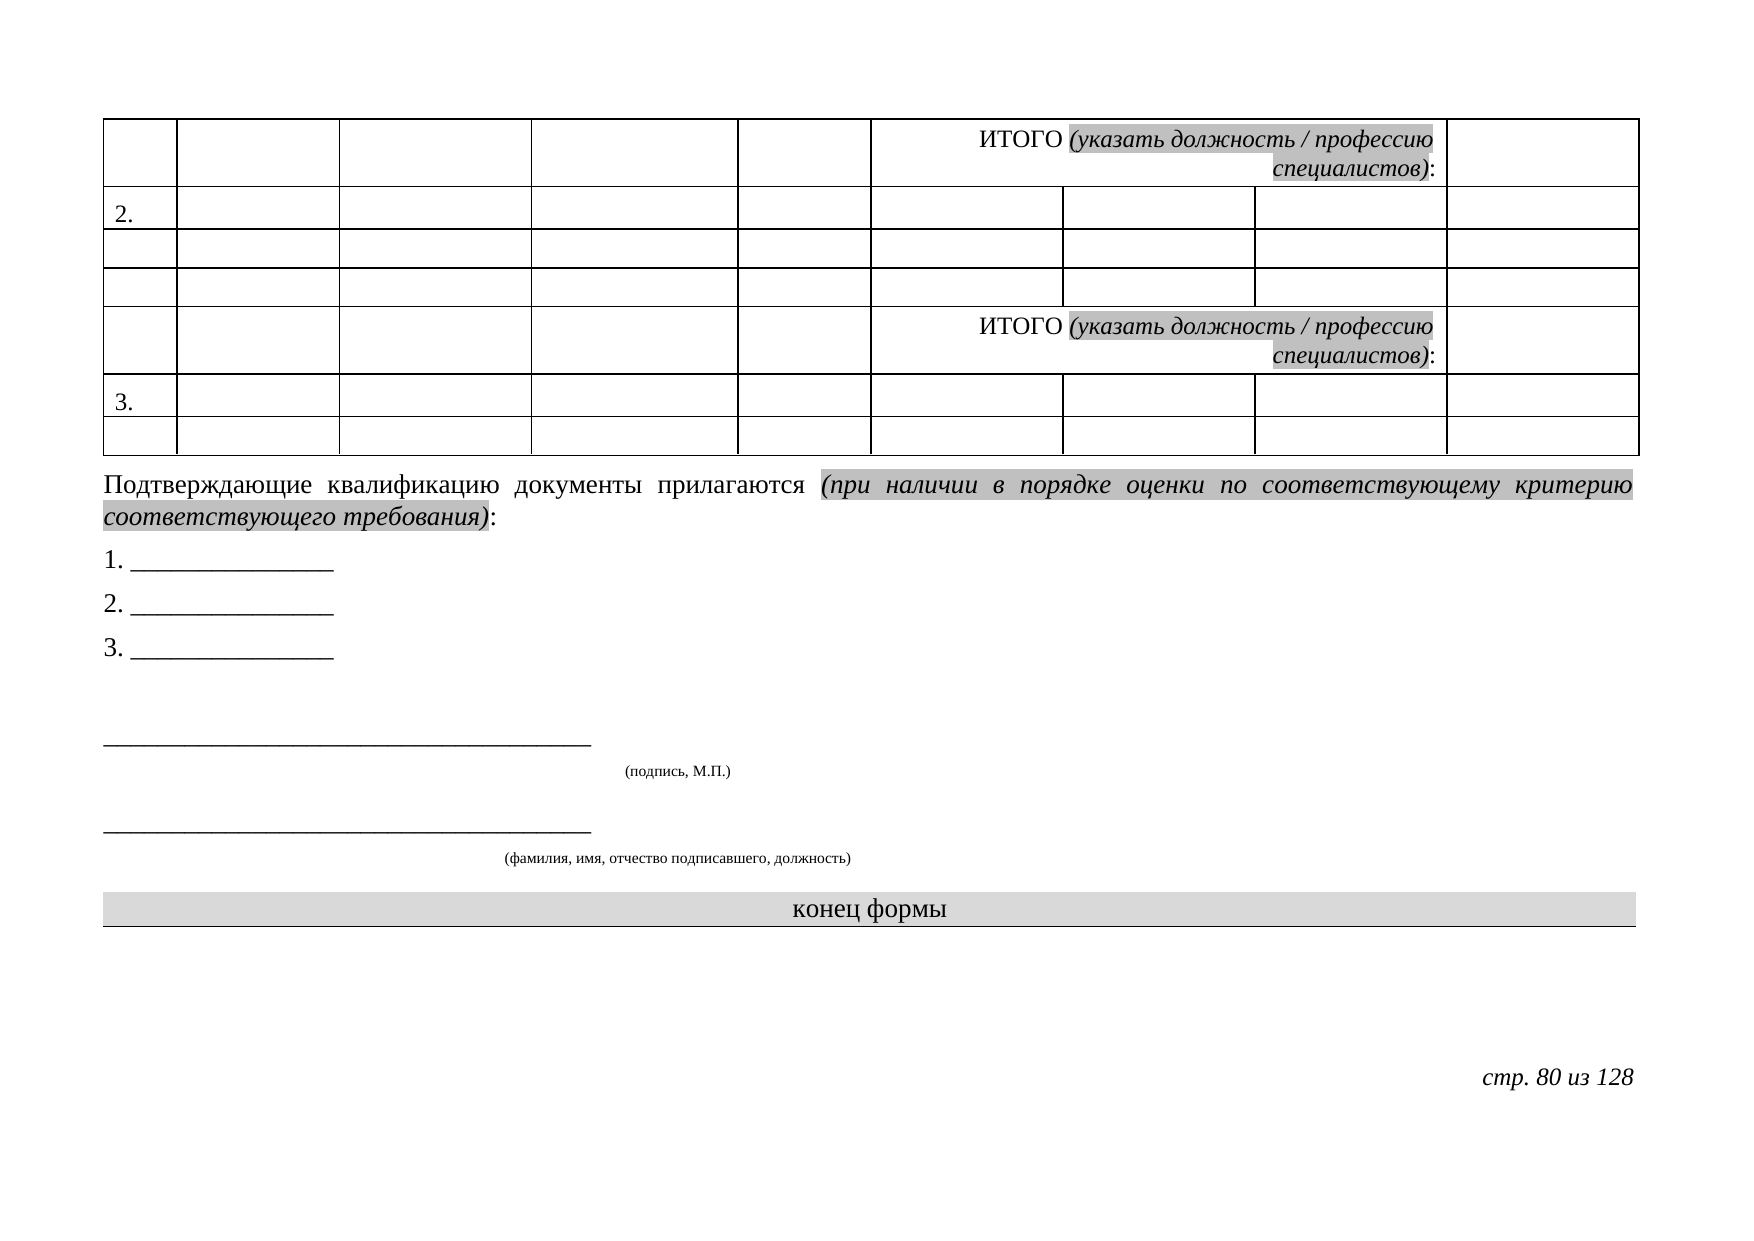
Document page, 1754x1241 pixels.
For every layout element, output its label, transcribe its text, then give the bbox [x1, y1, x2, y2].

table_cell [872, 375, 1062, 416]
text ____________________________________ [103, 718, 1636, 749]
table_cell [104, 375, 176, 416]
table_cell [739, 120, 870, 186]
table_cell [1064, 187, 1254, 228]
table_cell [739, 375, 870, 416]
table_cell [532, 375, 737, 416]
table_cell [532, 187, 737, 228]
table_cell [104, 269, 176, 306]
table_cell [1448, 375, 1638, 416]
table_cell [532, 417, 737, 454]
table_cell [1064, 417, 1254, 454]
table_cell [340, 230, 531, 267]
table_cell [340, 375, 531, 416]
text 3. _______________ [103, 631, 1636, 662]
table_cell [340, 269, 531, 306]
table_cell [1448, 230, 1638, 267]
table_cell [872, 187, 1062, 228]
table_cell [1448, 269, 1638, 306]
table_cell [532, 269, 737, 306]
table_cell [178, 187, 339, 228]
table_cell [739, 307, 870, 373]
text (фамилия, имя, отчество подписавшего, должность) [103, 849, 1252, 880]
table_cell [1064, 375, 1254, 416]
table_cell [1448, 187, 1638, 228]
table_cell [532, 120, 737, 186]
table_cell [872, 230, 1062, 267]
table_cell [1448, 307, 1638, 373]
table_cell [340, 120, 531, 186]
table_cell [1256, 230, 1446, 267]
table_cell [739, 230, 870, 267]
table_cell [739, 417, 870, 454]
table_cell [1256, 417, 1446, 454]
table_cell [1448, 120, 1638, 186]
table_cell [178, 230, 339, 267]
table_cell [1064, 269, 1254, 306]
table_cell [178, 417, 339, 454]
table_cell [1256, 269, 1446, 306]
table_cell [340, 187, 531, 228]
table_cell [1256, 375, 1446, 416]
table_cell [532, 230, 737, 267]
table_cell [178, 307, 339, 373]
table_cell [104, 230, 176, 267]
text 1. _______________ [103, 543, 1636, 574]
text конец формы [103, 892, 1636, 926]
table_cell [739, 269, 870, 306]
table_cell [1448, 417, 1638, 454]
text ____________________________________ [103, 805, 1636, 836]
text Подтверждающие квалификацию документы прилагаются (при наличии в порядке оценки по соответствующему критерию соответствующего требования): [103, 468, 1636, 531]
table_cell ИТОГО (указать должность / профессию специалистов): [872, 120, 1446, 186]
text 2. _______________ [103, 587, 1636, 618]
table_cell [340, 417, 531, 454]
table_cell ИТОГО (указать должность / профессию специалистов): [872, 307, 1446, 373]
table_cell [104, 307, 176, 373]
table_cell [872, 417, 1062, 454]
table_cell [1064, 230, 1254, 267]
table_cell [178, 375, 339, 416]
table_cell [178, 269, 339, 306]
table_cell [340, 307, 531, 373]
table_cell [532, 307, 737, 373]
table_cell [1256, 187, 1446, 228]
table_cell [104, 417, 176, 454]
table_cell [739, 187, 870, 228]
table_cell [178, 120, 339, 186]
table_cell [872, 269, 1062, 306]
table_cell [104, 120, 176, 186]
text (подпись, М.П.) [103, 762, 1252, 793]
table_cell [104, 187, 176, 228]
